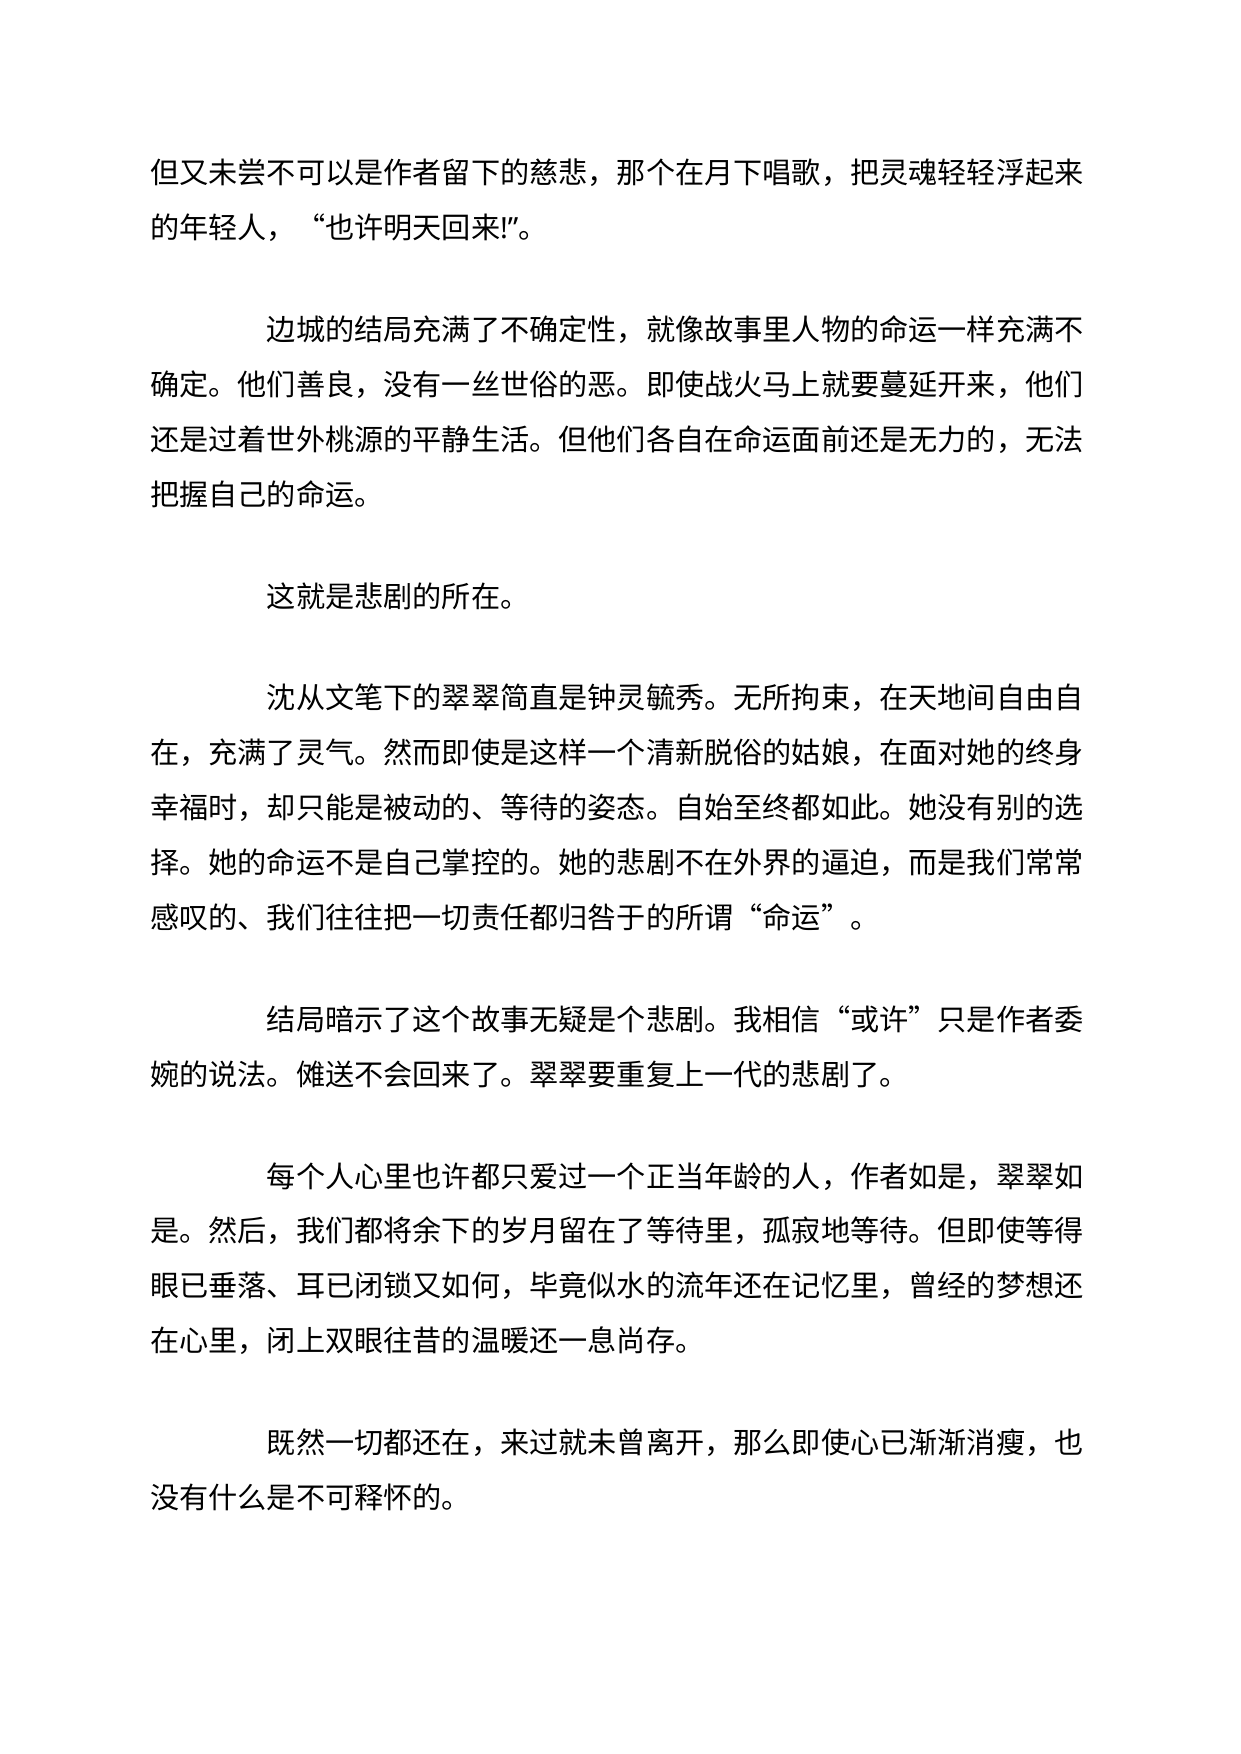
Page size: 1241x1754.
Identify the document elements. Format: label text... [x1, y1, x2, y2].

text 这就是悲剧的所在。 [150, 573, 1090, 616]
text 每个人心里也许都只爱过一个正当年龄的人，作者如是，翠翠如是。然后，我们都将余下的岁月留在了等待里，孤寂地等待。但即使等得眼已垂落、耳已闭锁又如何，毕竟似水的流年还在记忆里，曾经的梦想还在心里，闭上双眼往昔的温暖还一息尚存。 [150, 1153, 1090, 1360]
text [150, 150, 1090, 247]
text 边城的结局充满了不确定性，就像故事里人物的命运一样充满不确定。他们善良，没有一丝世俗的恶。即使战火马上就要蔓延开来，他们还是过着世外桃源的平静生活。但他们各自在命运面前还是无力的，无法把握自己的命运。 [150, 307, 1090, 514]
text 结局暗示了这个故事无疑是个悲剧。我相信“或许”只是作者委婉的说法。傩送不会回来了。翠翠要重复上一代的悲剧了。 [150, 996, 1090, 1094]
text 既然一切都还在，来过就未曾离开，那么即使心已渐渐消瘦，也没有什么是不可释怀的。 [150, 1419, 1090, 1517]
text 沈从文笔下的翠翠简直是钟灵毓秀。无所拘束，在天地间自由自在，充满了灵气。然而即使是这样一个清新脱俗的姑娘，在面对她的终身幸福时，却只能是被动的、等待的姿态。自始至终都如此。她没有别的选择。她的命运不是自己掌控的。她的悲剧不在外界的逼迫，而是我们常常感叹的、我们往往把一切责任都归咎于的所谓“命运”。 [150, 675, 1090, 937]
